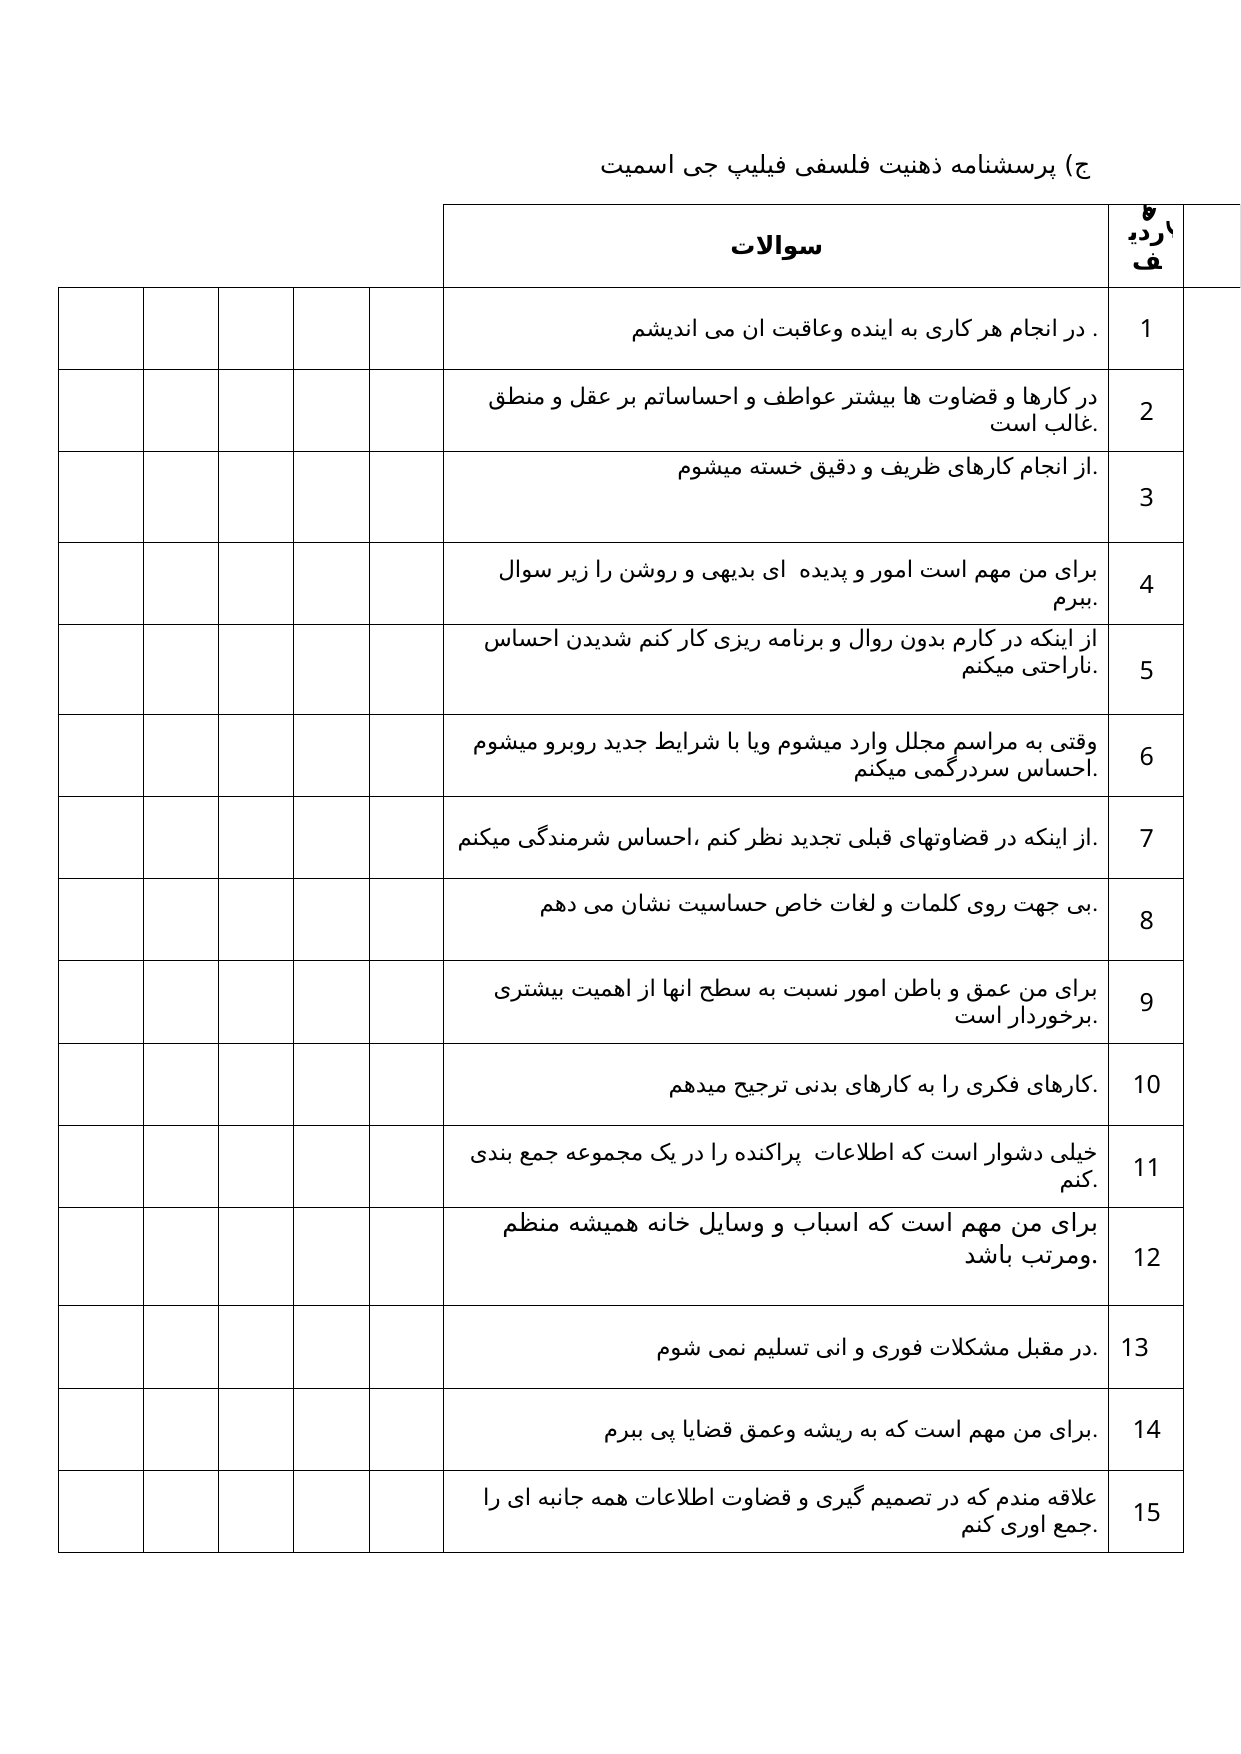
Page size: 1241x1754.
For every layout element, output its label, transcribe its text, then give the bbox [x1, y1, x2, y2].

table_cell 9 [1109, 961, 1183, 1042]
table_cell 6 [1109, 715, 1183, 796]
table_cell [219, 1306, 293, 1387]
table_cell [144, 1471, 218, 1552]
table_cell [370, 1306, 443, 1387]
table_cell [219, 452, 293, 542]
table_cell [59, 452, 143, 542]
table_cell 7 [1109, 797, 1183, 878]
table_header سوالات [444, 205, 1108, 287]
table_cell [294, 288, 369, 369]
table_cell [294, 715, 369, 796]
table_cell [144, 288, 218, 369]
table_cell [294, 452, 369, 542]
table_cell 8 [1109, 879, 1183, 960]
table_cell خیلی دشوار است که اطلاعات پراکنده را در یک مجموعه جمع بندی کنم. [444, 1126, 1108, 1207]
table_cell [59, 1126, 143, 1207]
table_cell [370, 543, 443, 624]
table_cell [219, 1208, 293, 1305]
table_cell از انجام کارهای ظریف و دقیق خسته میشوم. [444, 452, 1108, 542]
table_cell 3 [1109, 452, 1183, 542]
table_cell [59, 1208, 143, 1305]
table_cell [144, 370, 218, 451]
table_cell [370, 961, 443, 1042]
table_cell [59, 543, 143, 624]
table_cell 4 [1109, 543, 1183, 624]
table_cell 13 [1109, 1306, 1183, 1387]
table_cell [144, 1208, 218, 1305]
table_cell 10 [1109, 1044, 1183, 1125]
table_cell [219, 1044, 293, 1125]
table_cell از اینکه در قضاوتهای قبلی تجدید نظر کنم ،احساس شرمندگی میکنم. [444, 797, 1108, 878]
table_cell [59, 1389, 143, 1469]
table_cell [219, 288, 293, 369]
table_cell [144, 1126, 218, 1207]
table_cell [59, 797, 143, 878]
table_cell برای من مهم است امور و پدیده ای بدیهی و روشن را زیر سوال ببرم. [444, 543, 1108, 624]
table_cell [59, 288, 143, 369]
table_cell [219, 1389, 293, 1469]
text ج) پرسشنامه ذهنیت فلسفی فیلیپ جی اسمیت [150, 150, 1090, 179]
table_cell علاقه مندم که در تصمیم گیری و قضاوت اطلاعات همه جانبه ای را جمع اوری کنم. [444, 1471, 1108, 1552]
table_cell [294, 1306, 369, 1387]
table_cell [59, 1306, 143, 1387]
table_cell 11 [1109, 1126, 1183, 1207]
table_cell در انجام هر کاری به اینده وعاقبت ان می اندیشم . [444, 288, 1108, 369]
table_cell کارهای فکری را به کارهای بدنی ترجیح میدهم. [444, 1044, 1108, 1125]
table_cell [294, 961, 369, 1042]
table_cell وقتی به مراسم مجلل وارد میشوم ویا با شرایط جدید روبرو میشوم احساس سردرگمی میکنم. [444, 715, 1108, 796]
table_cell برای من مهم است که به ریشه وعمق قضایا پی ببرم. [444, 1389, 1108, 1469]
table_cell [294, 1208, 369, 1305]
table_cell 2 [1109, 370, 1183, 451]
table_cell [370, 715, 443, 796]
table_cell [59, 370, 143, 451]
table_cell [370, 452, 443, 542]
table_cell [294, 1126, 369, 1207]
table_cell در مقبل مشکلات فوری و انی تسلیم نمی شوم. [444, 1306, 1108, 1387]
table_cell [144, 715, 218, 796]
table_cell 14 [1109, 1389, 1183, 1469]
table_cell [294, 370, 369, 451]
table_cell [144, 961, 218, 1042]
table_cell [294, 879, 369, 960]
table_cell [219, 370, 293, 451]
table_cell [144, 1306, 218, 1387]
table_cell [59, 879, 143, 960]
table_cell [294, 625, 369, 714]
table_cell [144, 1389, 218, 1469]
table_cell [144, 452, 218, 542]
table_cell [144, 1044, 218, 1125]
table_cell 5 [1109, 625, 1183, 714]
table_cell 15 [1109, 1471, 1183, 1552]
table_cell 12 [1109, 1208, 1183, 1305]
table_cell بی جهت روی کلمات و لغات خاص حساسیت نشان می دهم. [444, 879, 1108, 960]
table_cell برای من مهم است که اسباب و وسایل خانه همیشه منظم ومرتب باشد. [444, 1208, 1108, 1305]
table_cell [219, 543, 293, 624]
table_cell در کارها و قضاوت ها بیشتر عواطف و احساساتم بر عقل و منطق غالب است. [444, 370, 1108, 451]
table_cell [370, 1044, 443, 1125]
table_cell [370, 1389, 443, 1469]
table_cell [59, 1471, 143, 1552]
table_cell [294, 1044, 369, 1125]
table_cell [294, 543, 369, 624]
table_cell [59, 715, 143, 796]
table_cell [59, 961, 143, 1042]
table_cell [294, 797, 369, 878]
table_cell [370, 288, 443, 369]
table_cell [294, 1389, 369, 1469]
table_cell [370, 1126, 443, 1207]
table_cell [144, 879, 218, 960]
table_cell [219, 715, 293, 796]
table_cell [144, 625, 218, 714]
table_cell [59, 1044, 143, 1125]
table_cell [370, 1208, 443, 1305]
table_cell [370, 797, 443, 878]
table_cell از اینکه در کارم بدون روال و برنامه ریزی کار کنم شدیدن احساس ناراحتی میکنم. [444, 625, 1108, 714]
table_cell [59, 625, 143, 714]
table_cell [219, 879, 293, 960]
table_cell [370, 370, 443, 451]
table_cell [219, 797, 293, 878]
table_cell برای من عمق و باطن امور نسبت به سطح انها از اهمیت بیشتری برخوردار است. [444, 961, 1108, 1042]
table_cell [144, 797, 218, 878]
table_cell [219, 625, 293, 714]
table_cell [370, 879, 443, 960]
table_cell [370, 625, 443, 714]
table_cell [219, 1126, 293, 1207]
table_cell [219, 1471, 293, 1552]
table_cell [219, 961, 293, 1042]
table_cell 1 [1109, 288, 1183, 369]
table_cell [144, 543, 218, 624]
table_header هرگز [1109, 205, 1183, 287]
table_cell [370, 1471, 443, 1552]
table_cell [294, 1471, 369, 1552]
